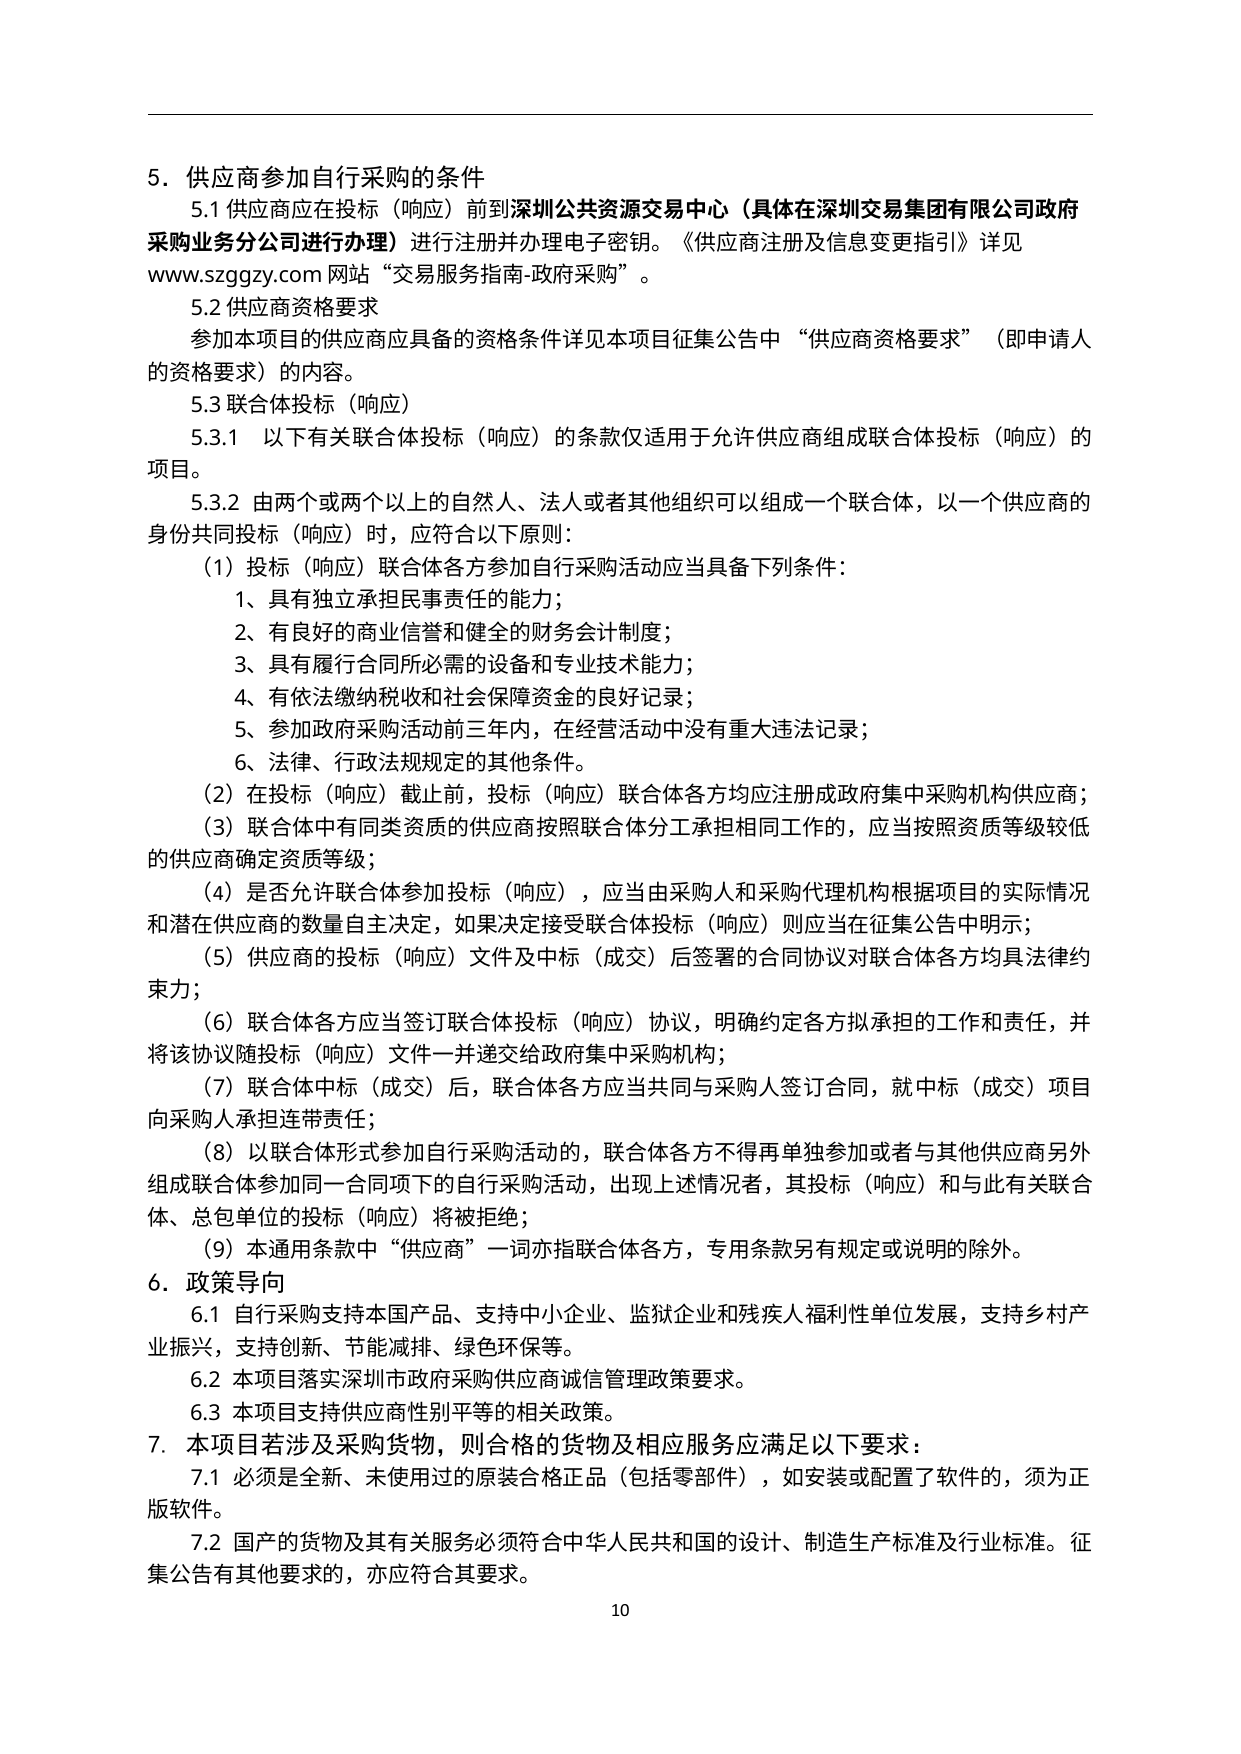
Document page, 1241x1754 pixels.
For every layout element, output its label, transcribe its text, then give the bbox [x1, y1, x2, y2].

text 5、参加政府采购活动前三年内，在经营活动中没有重大违法记录； [191, 712, 1093, 744]
text 6.3 本项目支持供应商性别平等的相关政策。 [148, 1394, 1093, 1427]
text 7.1 必须是全新、未使用过的原装合格正品（包括零部件），如安装或配置了软件的，须为正版软件。 [148, 1459, 1093, 1524]
text （4）是否允许联合体参加投标（响应），应当由采购人和采购代理机构根据项目的实际情况和潜在供应商的数量自主决定，如果决定接受联合体投标（响应）则应当在征集公告中明示； [148, 874, 1093, 939]
text 7. 本项目若涉及采购货物，则合格的货物及相应服务应满足以下要求： [148, 1427, 1093, 1459]
text 1、具有独立承担民事责任的能力； [191, 582, 1093, 614]
text 参加本项目的供应商应具备的资格条件详见本项目征集公告中 “供应商资格要求”（即申请人的资格要求）的内容。 [148, 322, 1093, 387]
text 4、有依法缴纳税收和社会保障资金的良好记录； [191, 679, 1093, 712]
text 5.2供应商资格要求 [148, 289, 1093, 322]
text （7）联合体中标（成交）后，联合体各方应当共同与采购人签订合同，就中标（成交）项目向采购人承担连带责任； [148, 1069, 1093, 1134]
text 5．供应商参加自行采购的条件 [148, 159, 1093, 192]
text 6．政策导向 [148, 1264, 1093, 1297]
text 5.3.1 以下有关联合体投标（响应）的条款仅适用于允许供应商组成联合体投标（响应）的项目。 [148, 419, 1093, 484]
text 7.2 国产的货物及其有关服务必须符合中华人民共和国的设计、制造生产标准及行业标准。征集公告有其他要求的，亦应符合其要求。 [148, 1524, 1093, 1589]
text （6）联合体各方应当签订联合体投标（响应）协议，明确约定各方拟承担的工作和责任，并将该协议随投标（响应）文件一并递交给政府集中采购机构； [148, 1004, 1093, 1069]
text （3）联合体中有同类资质的供应商按照联合体分工承担相同工作的，应当按照资质等级较低的供应商确定资质等级； [148, 809, 1093, 874]
text 6、法律、行政法规规定的其他条件。 [191, 744, 1093, 777]
text （8）以联合体形式参加自行采购活动的，联合体各方不得再单独参加或者与其他供应商另外组成联合体参加同一合同项下的自行采购活动，出现上述情况者，其投标（响应）和与此有关联合体、总包单位的投标（响应）将被拒绝； [148, 1134, 1093, 1232]
text 2、有良好的商业信誉和健全的财务会计制度； [191, 614, 1093, 647]
text （2）在投标（响应）截止前，投标（响应）联合体各方均应注册成政府集中采购机构供应商； [148, 777, 1093, 809]
text 5.3联合体投标（响应） [148, 387, 1093, 419]
text 6.2 本项目落实深圳市政府采购供应商诚信管理政策要求。 [148, 1362, 1093, 1394]
text 5.1供应商应在投标（响应）前到深圳公共资源交易中心（具体在深圳交易集团有限公司政府采购业务分公司进行办理）进行注册并办理电子密钥。《供应商注册及信息变更指引》详见www.szggzy.com网站“交易服务指南-政府采购”。 [148, 192, 1093, 289]
text （1）投标（响应）联合体各方参加自行采购活动应当具备下列条件： [148, 549, 1093, 582]
text 3、具有履行合同所必需的设备和专业技术能力； [191, 647, 1093, 679]
text （5）供应商的投标（响应）文件及中标（成交）后签署的合同协议对联合体各方均具法律约束力； [148, 939, 1093, 1004]
text （9）本通用条款中“供应商”一词亦指联合体各方，专用条款另有规定或说明的除外。 [148, 1232, 1093, 1264]
text 5.3.2 由两个或两个以上的自然人、法人或者其他组织可以组成一个联合体，以一个供应商的身份共同投标（响应）时，应符合以下原则： [148, 484, 1093, 549]
text 6.1 自行采购支持本国产品、支持中小企业、监狱企业和残疾人福利性单位发展，支持乡村产业振兴，支持创新、节能减排、绿色环保等。 [148, 1297, 1093, 1362]
